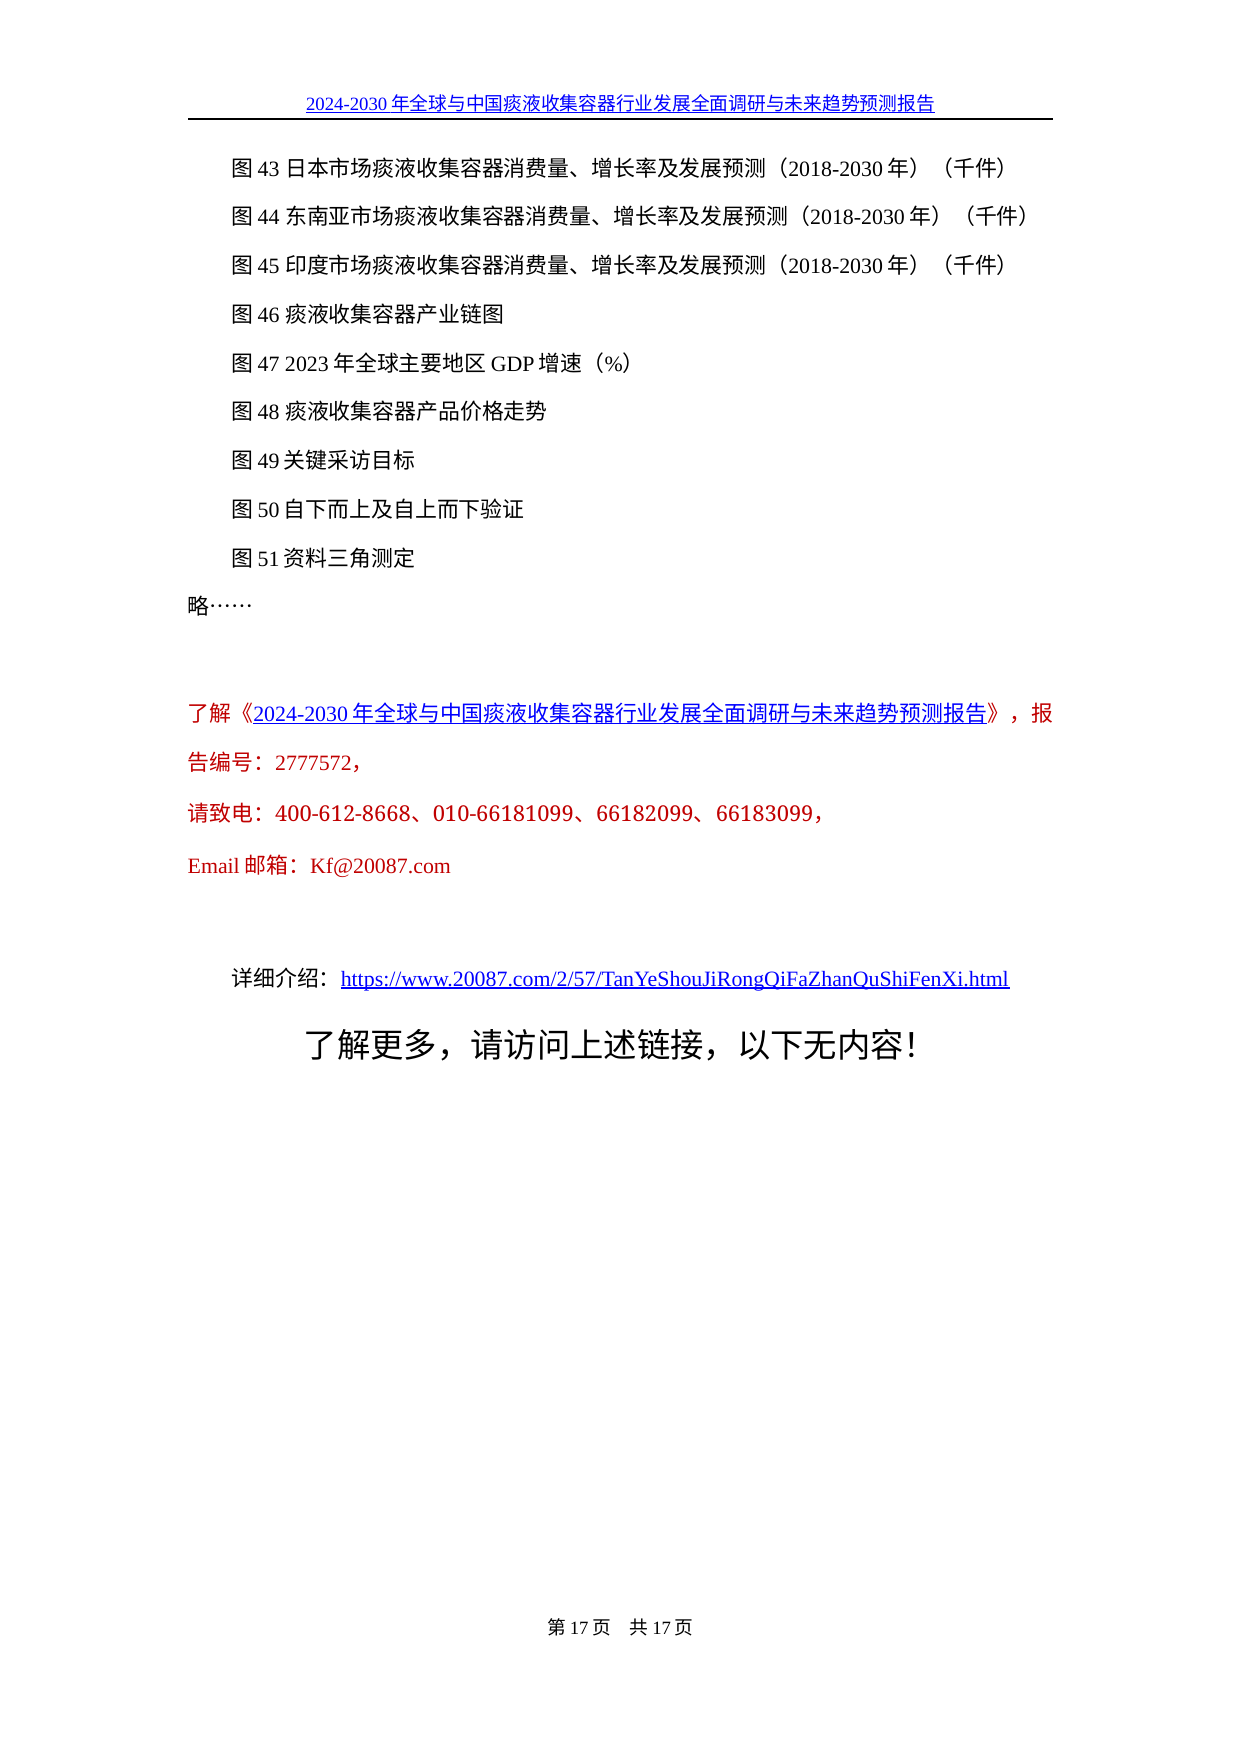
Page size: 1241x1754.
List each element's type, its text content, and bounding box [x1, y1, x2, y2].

text 了解《2024-2030年全球与中国痰液收集容器行业发展全面调研与未来趋势预测报告》，报告编号：2777572， [187, 695, 1053, 777]
title 了解更多，请访问上述链接，以下无内容！ [187, 1010, 1053, 1075]
text 详细介绍：https://www.20087.com/2/57/TanYeShouJiRongQiFaZhanQuShiFenXi.html [187, 960, 1053, 993]
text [187, 150, 1053, 621]
text 请致电：400-612-8668、010-66181099、66182099、66183099， [187, 796, 1053, 828]
text Email邮箱：Kf@20087.com [187, 847, 1053, 880]
